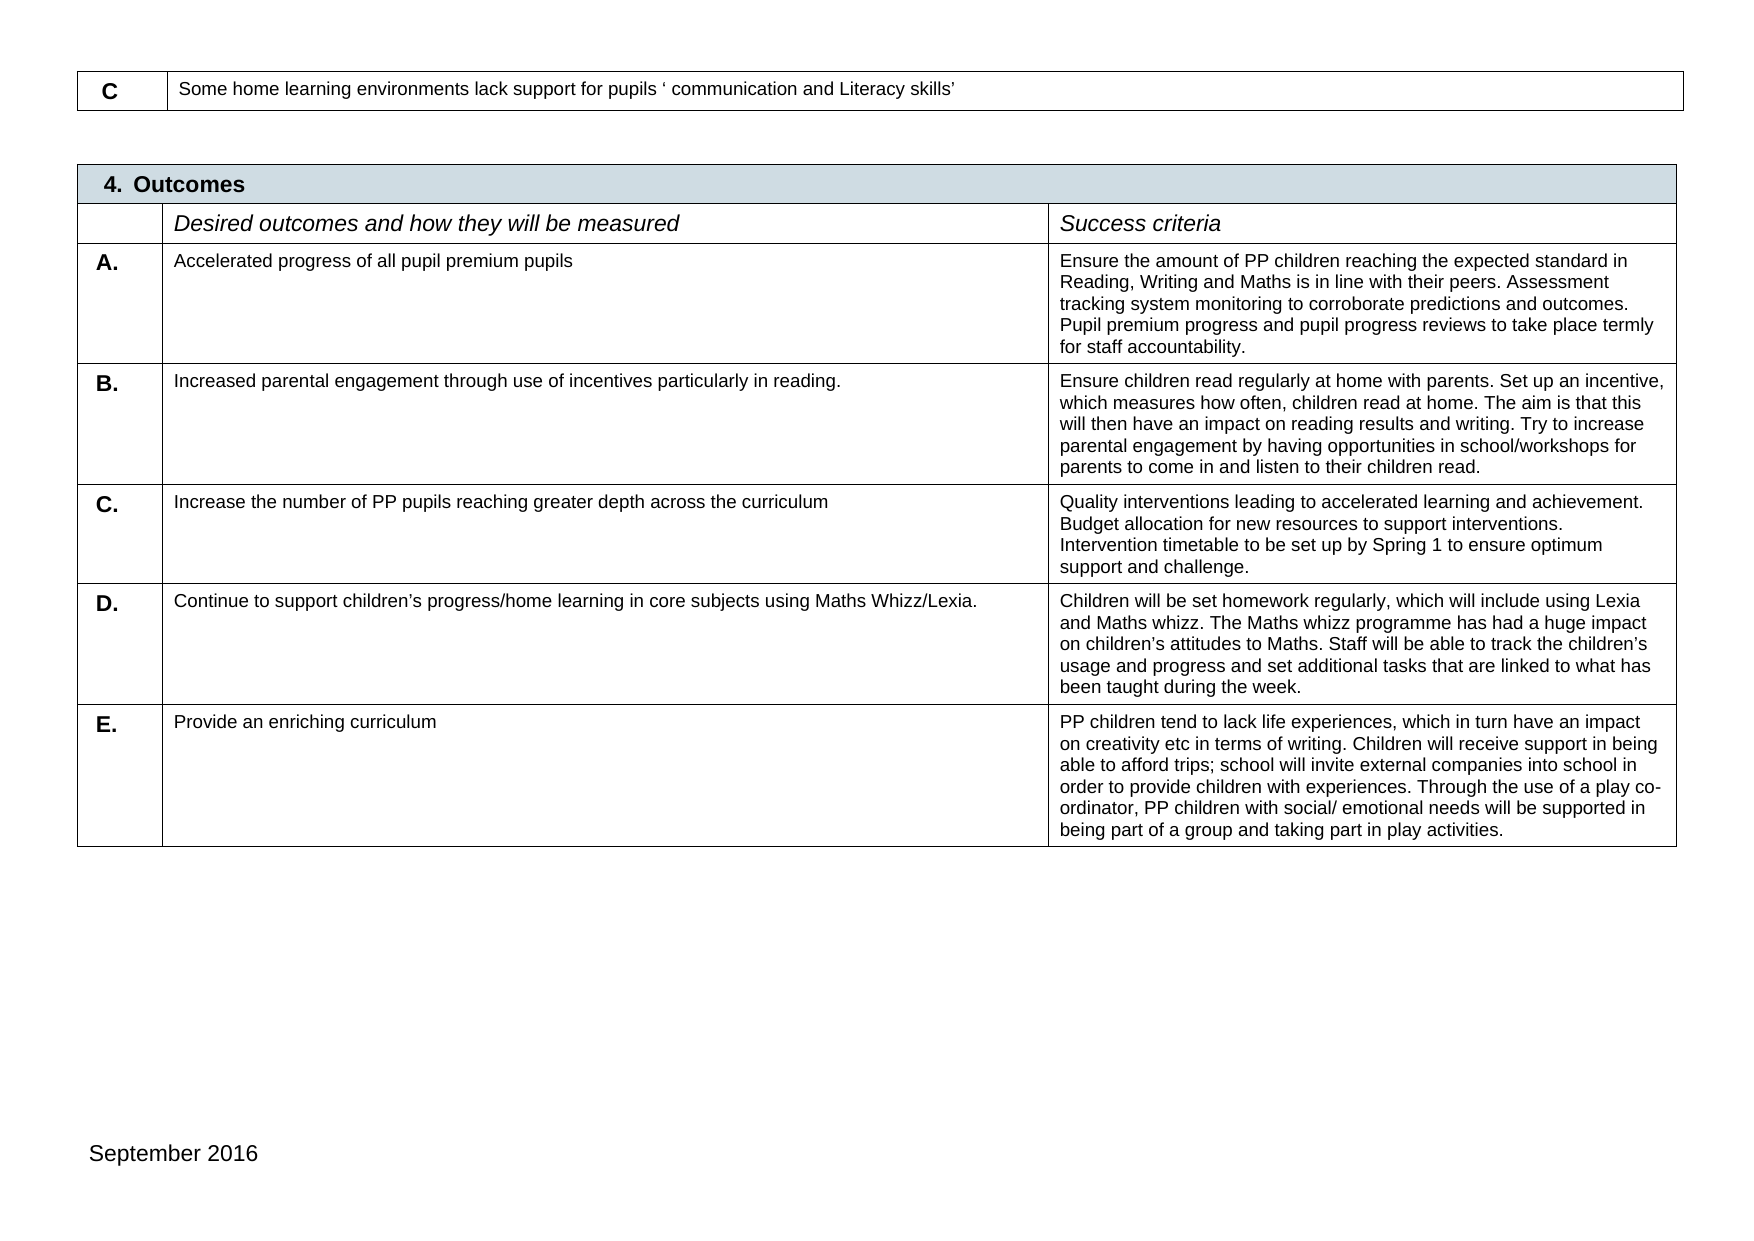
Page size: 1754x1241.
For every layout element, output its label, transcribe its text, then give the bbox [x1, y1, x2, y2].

table_cell Increased parental engagement through use of incentives particularly in reading. [163, 364, 1048, 484]
table_cell [78, 584, 162, 704]
table_cell Increase the number of PP pupils reaching greater depth across the curriculum [163, 485, 1048, 583]
table_cell [78, 364, 162, 484]
table_cell Ensure the amount of PP children reaching the expected standard in Reading, Writing and Maths is in line with their peers. Assessment tracking system monitoring to corroborate predictions and outcomes. Pupil premium progress and pupil progress reviews to take place termly for staff accountability. [1049, 244, 1676, 363]
table_cell PP children tend to lack life experiences, which in turn have an impact on creativity etc in terms of writing. Children will receive support in being able to afford trips; school will invite external companies into school in order to provide children with experiences. Through the use of a play co-ordinator, PP children with social/ emotional needs will be supported in being part of a group and taking part in play activities. [1049, 705, 1676, 846]
table_cell Quality interventions leading to accelerated learning and achievement. Budget allocation for new resources to support interventions. Intervention timetable to be set up by Spring 1 to ensure optimum support and challenge. [1049, 485, 1676, 583]
table_cell [78, 244, 162, 363]
table_cell [78, 485, 162, 583]
table_cell Success criteria [1049, 204, 1676, 242]
table_cell Children will be set homework regularly, which will include using Lexia and Maths whizz. The Maths whizz programme has had a huge impact on children’s attitudes to Maths. Staff will be able to track the children’s usage and progress and set additional tasks that are linked to what has been taught during the week. [1049, 584, 1676, 704]
table_cell Provide an enriching curriculum [163, 705, 1048, 846]
table_cell Continue to support children’s progress/home learning in core subjects using Maths Whizz/Lexia. [163, 584, 1048, 704]
table_cell C [78, 72, 167, 110]
table_cell Some home learning environments lack support for pupils ‘ communication and Literacy skills’ [168, 72, 1683, 110]
table_cell Accelerated progress of all pupil premium pupils [163, 244, 1048, 363]
table_cell [78, 204, 162, 242]
table_header Outcomes [78, 165, 1676, 203]
table_cell [78, 705, 162, 846]
table_cell Ensure children read regularly at home with parents. Set up an incentive, which measures how often, children read at home. The aim is that this will then have an impact on reading results and writing. Try to increase parental engagement by having opportunities in school/workshops for parents to come in and listen to their children read. [1049, 364, 1676, 484]
table_cell Desired outcomes and how they will be measured [163, 204, 1048, 242]
